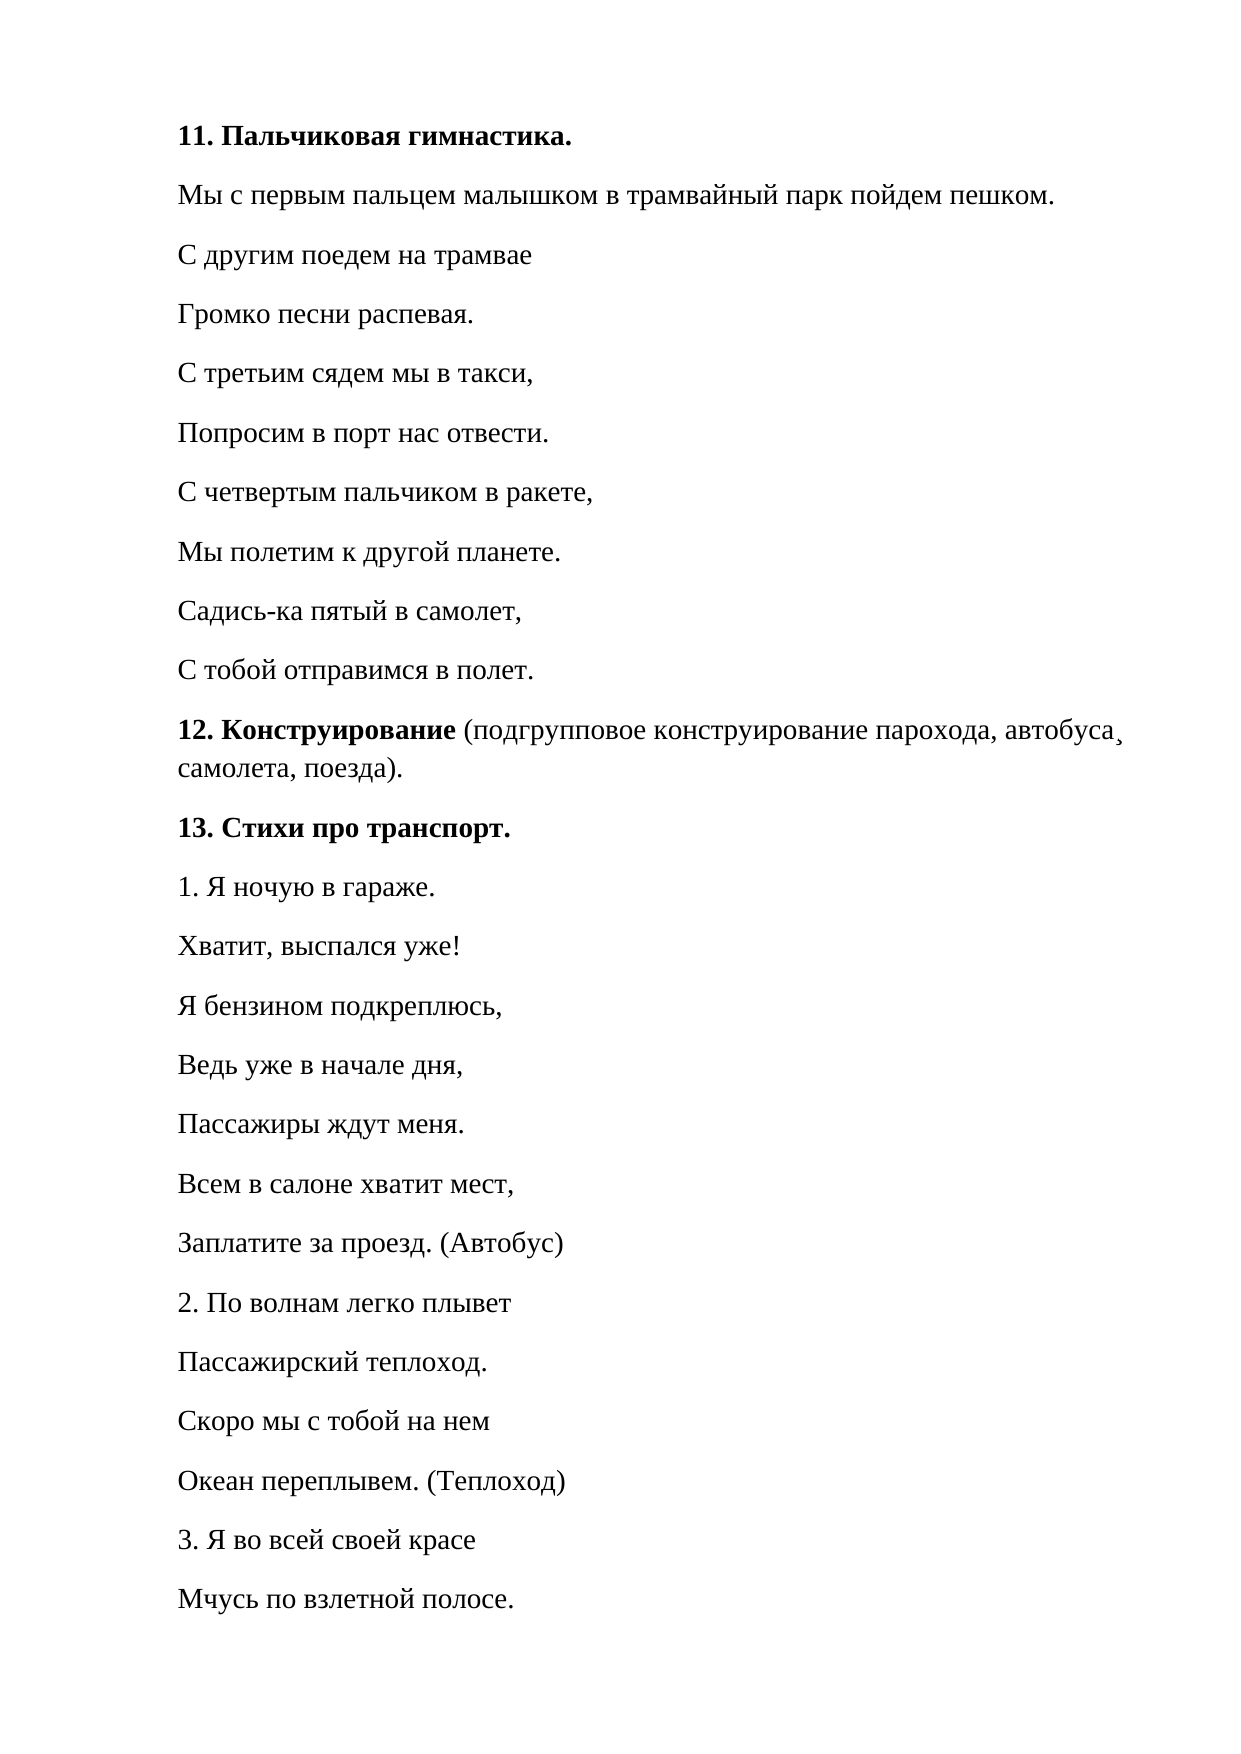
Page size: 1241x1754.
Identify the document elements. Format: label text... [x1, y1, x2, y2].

text Заплатите за проезд. (Автобус) [177, 1225, 1152, 1259]
text Ведь уже в начале дня, [177, 1047, 1152, 1081]
text Пассажиры ждут меня. [177, 1107, 1152, 1140]
text С третьим сядем мы в такси, [177, 356, 1152, 389]
text 3. Я во всей своей красе [177, 1522, 1152, 1556]
text Громко песни распевая. [177, 296, 1152, 330]
text 13. Стихи про транспорт. [177, 810, 1152, 843]
text Океан переплывем. (Теплоход) [177, 1463, 1152, 1496]
text Пассажирский теплоход. [177, 1344, 1152, 1378]
text Всем в салоне хватит мест, [177, 1166, 1152, 1199]
text С тобой отправимся в полет. [177, 652, 1152, 686]
text С четвертым пальчиком в ракете, [177, 474, 1152, 508]
text С другим поедем на трамвае [177, 237, 1152, 270]
text Мы с первым пальцем малышком в трамвайный парк пойдем пешком. [177, 177, 1152, 211]
text 1. Я ночую в гараже. [177, 869, 1152, 903]
text Мы полетим к другой планете. [177, 534, 1152, 567]
text Садись-ка пятый в самолет, [177, 593, 1152, 627]
text Скоро мы с тобой на нем [177, 1403, 1152, 1437]
text 12. Конструирование (подгрупповое конструирование парохода, автобуса¸ самолета, поезда). [177, 712, 1152, 784]
text Попросим в порт нас отвести. [177, 415, 1152, 448]
text Хватит, выспался уже! [177, 928, 1152, 962]
text 11. Пальчиковая гимнастика. [177, 118, 1152, 152]
text Я бензином подкреплюсь, [177, 988, 1152, 1021]
text 2. По волнам легко плывет [177, 1285, 1152, 1318]
text Мчусь по взлетной полосе. [177, 1582, 1152, 1615]
